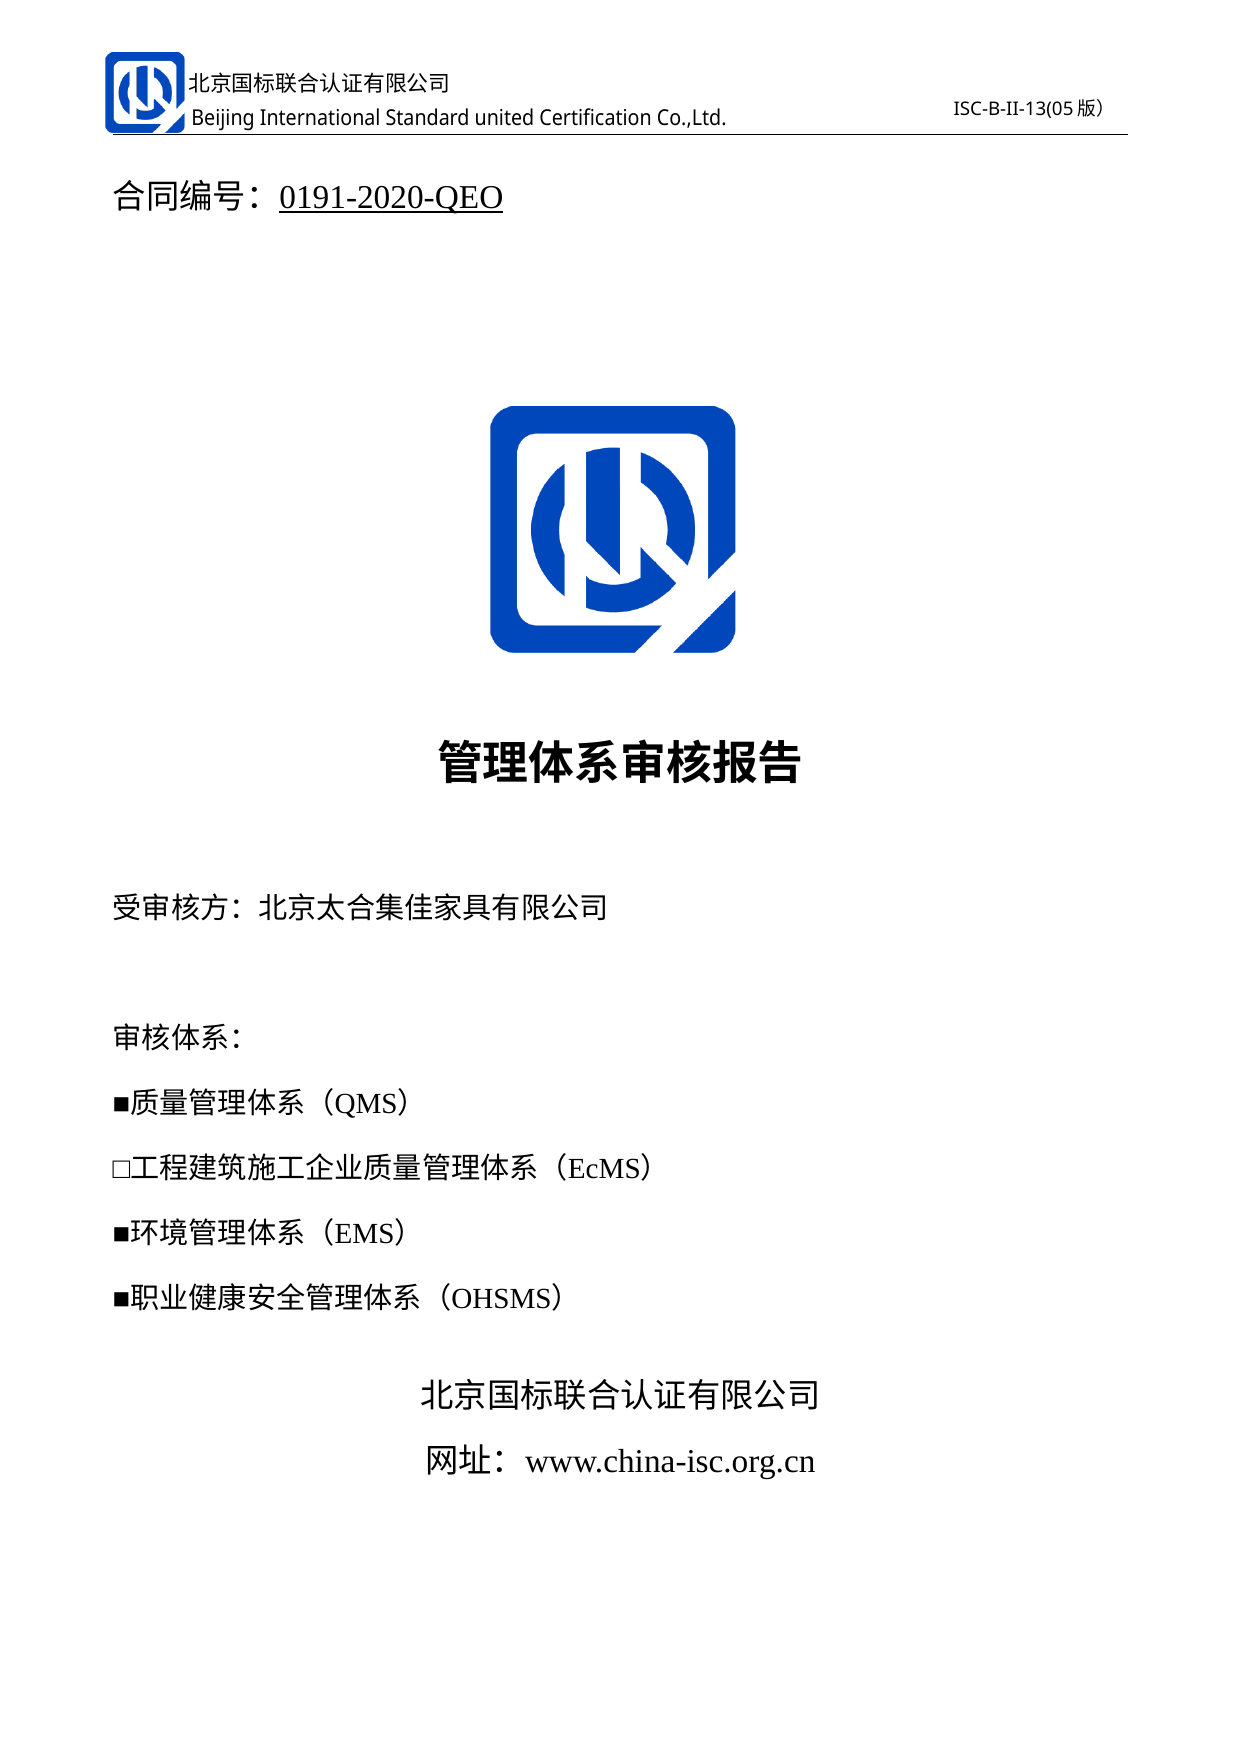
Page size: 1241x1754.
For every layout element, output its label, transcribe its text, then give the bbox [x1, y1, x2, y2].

picture [105, 52, 185, 133]
text 网址：www.china-isc.org.cn [112, 1426, 1128, 1491]
text ■环境管理体系（EMS） [112, 1198, 1128, 1263]
text 合同编号：0191-2020-QEO [112, 162, 1128, 227]
text ■职业健康安全管理体系（OHSMS） [112, 1263, 1128, 1328]
text □工程建筑施工企业质量管理体系（EcMS） [112, 1133, 1128, 1198]
text 受审核方：北京太合集佳家具有限公司 [112, 873, 1128, 938]
text ■质量管理体系（QMS） [112, 1068, 1128, 1133]
picture [490, 406, 736, 653]
text 审核体系： [112, 1003, 1128, 1068]
text 管理体系审核报告 [112, 711, 1128, 808]
text 北京国标联合认证有限公司 [112, 1361, 1128, 1426]
